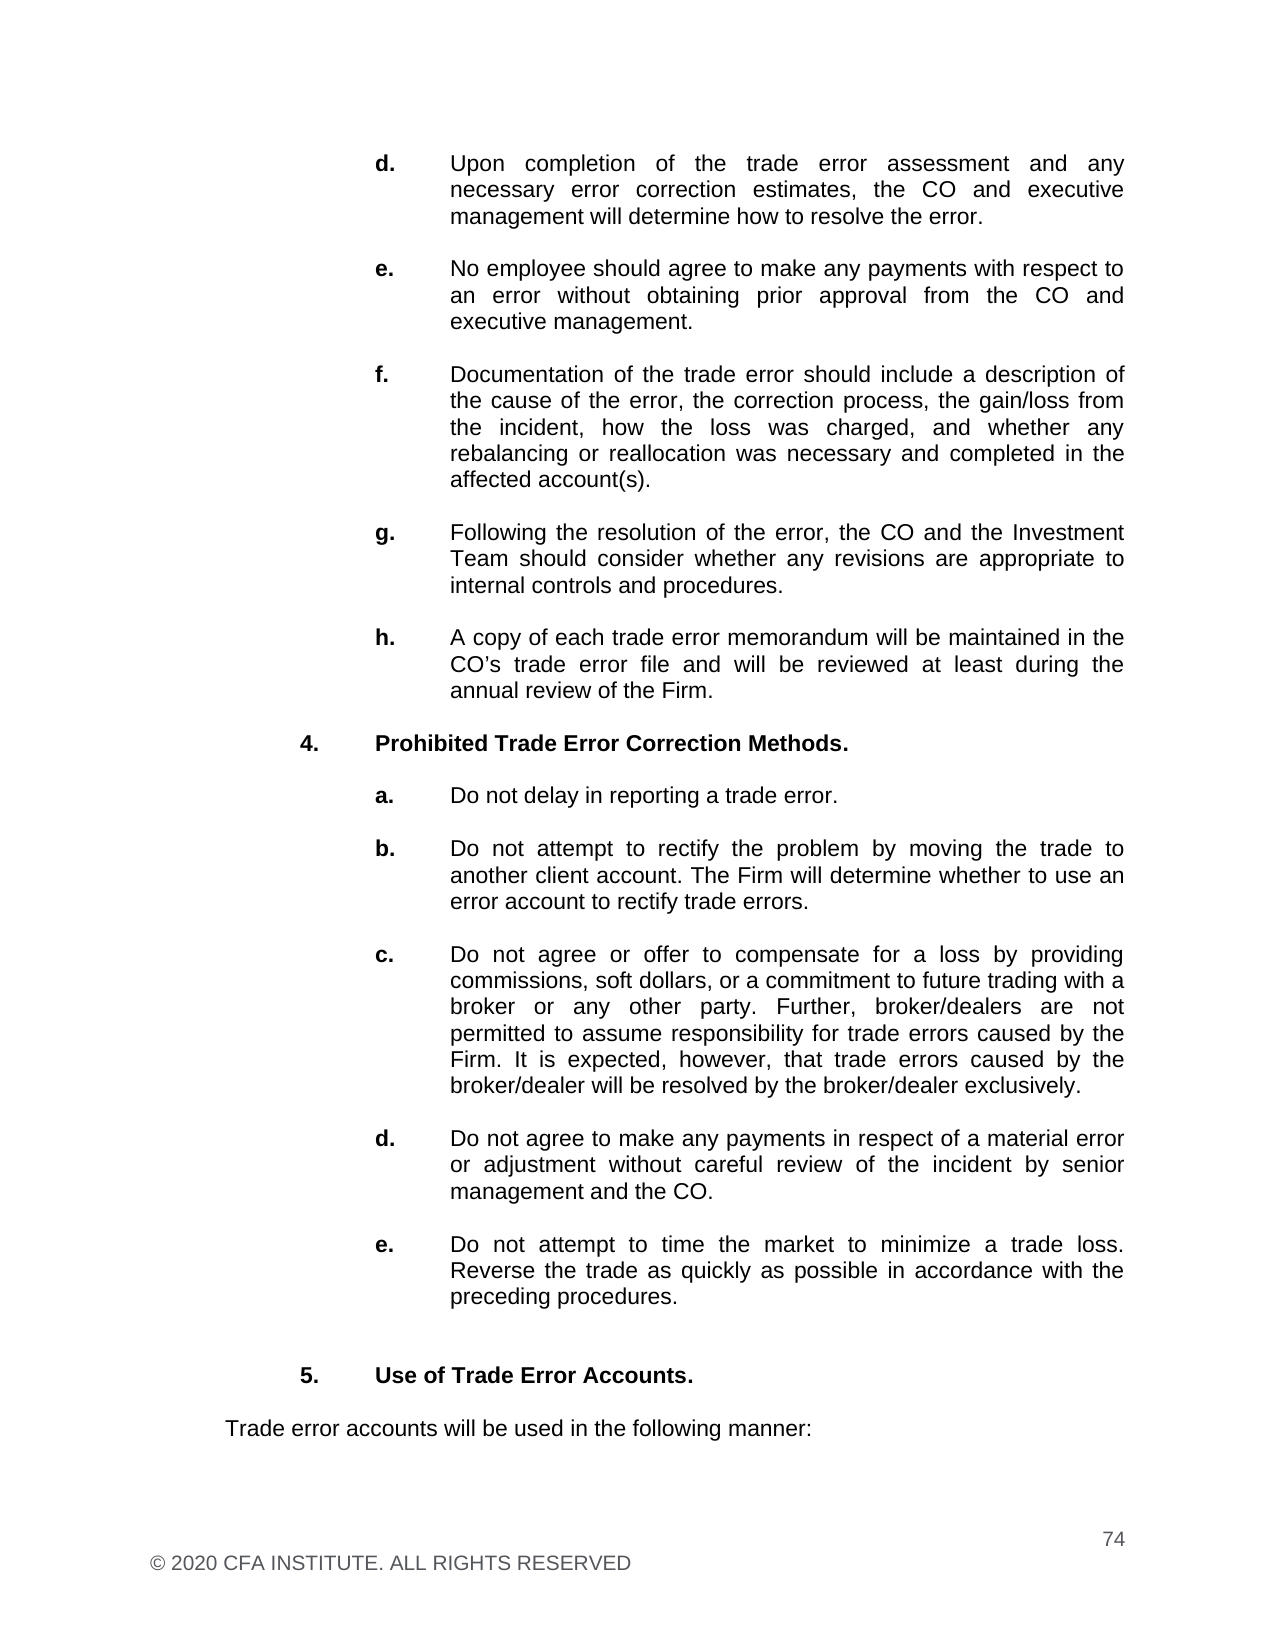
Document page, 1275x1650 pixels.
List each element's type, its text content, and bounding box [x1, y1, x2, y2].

list Prohibited Trade Error Correction Methods. [300, 730, 1125, 756]
text Trade error accounts will be used in the following manner: [150, 1415, 1125, 1441]
list Do not agree or offer to compensate for a loss by providing commissions, soft dollars, or a commitment to future trading with a broker or any other party. Further, broker/dealers are not permitted to assume responsibility for trade errors caused by the Firm. It is expected, however, that trade errors caused by the broker/dealer will be resolved by the broker/dealer exclusively. [375, 941, 1125, 1099]
list Do not attempt to time the market to minimize a trade loss. Reverse the trade as quickly as possible in accordance with the preceding procedures. [375, 1231, 1125, 1309]
list A copy of each trade error memorandum will be maintained in the CO’s trade error file and will be reviewed at least during the annual review of the Firm. [375, 624, 1125, 703]
list Documentation of the trade error should include a description of the cause of the error, the correction process, the gain/loss from the incident, how the loss was charged, and whether any rebalancing or reallocation was necessary and completed in the affected account(s). [375, 361, 1125, 493]
list Upon completion of the trade error assessment and any necessary error correction estimates, the CO and executive management will determine how to resolve the error. [375, 150, 1125, 229]
list Use of Trade Error Accounts. [300, 1362, 1125, 1389]
list Do not delay in reporting a trade error. [375, 782, 1125, 809]
list No employee should agree to make any payments with respect to an error without obtaining prior approval from the CO and executive management. [375, 255, 1125, 334]
list Do not attempt to rectify the problem by moving the trade to another client account. The Firm will determine whether to use an error account to rectify trade errors. [375, 835, 1125, 914]
list Do not agree to make any payments in respect of a material error or adjustment without careful review of the incident by senior management and the CO. [375, 1125, 1125, 1204]
list Following the resolution of the error, the CO and the Investment Team should consider whether any revisions are appropriate to internal controls and procedures. [375, 519, 1125, 598]
